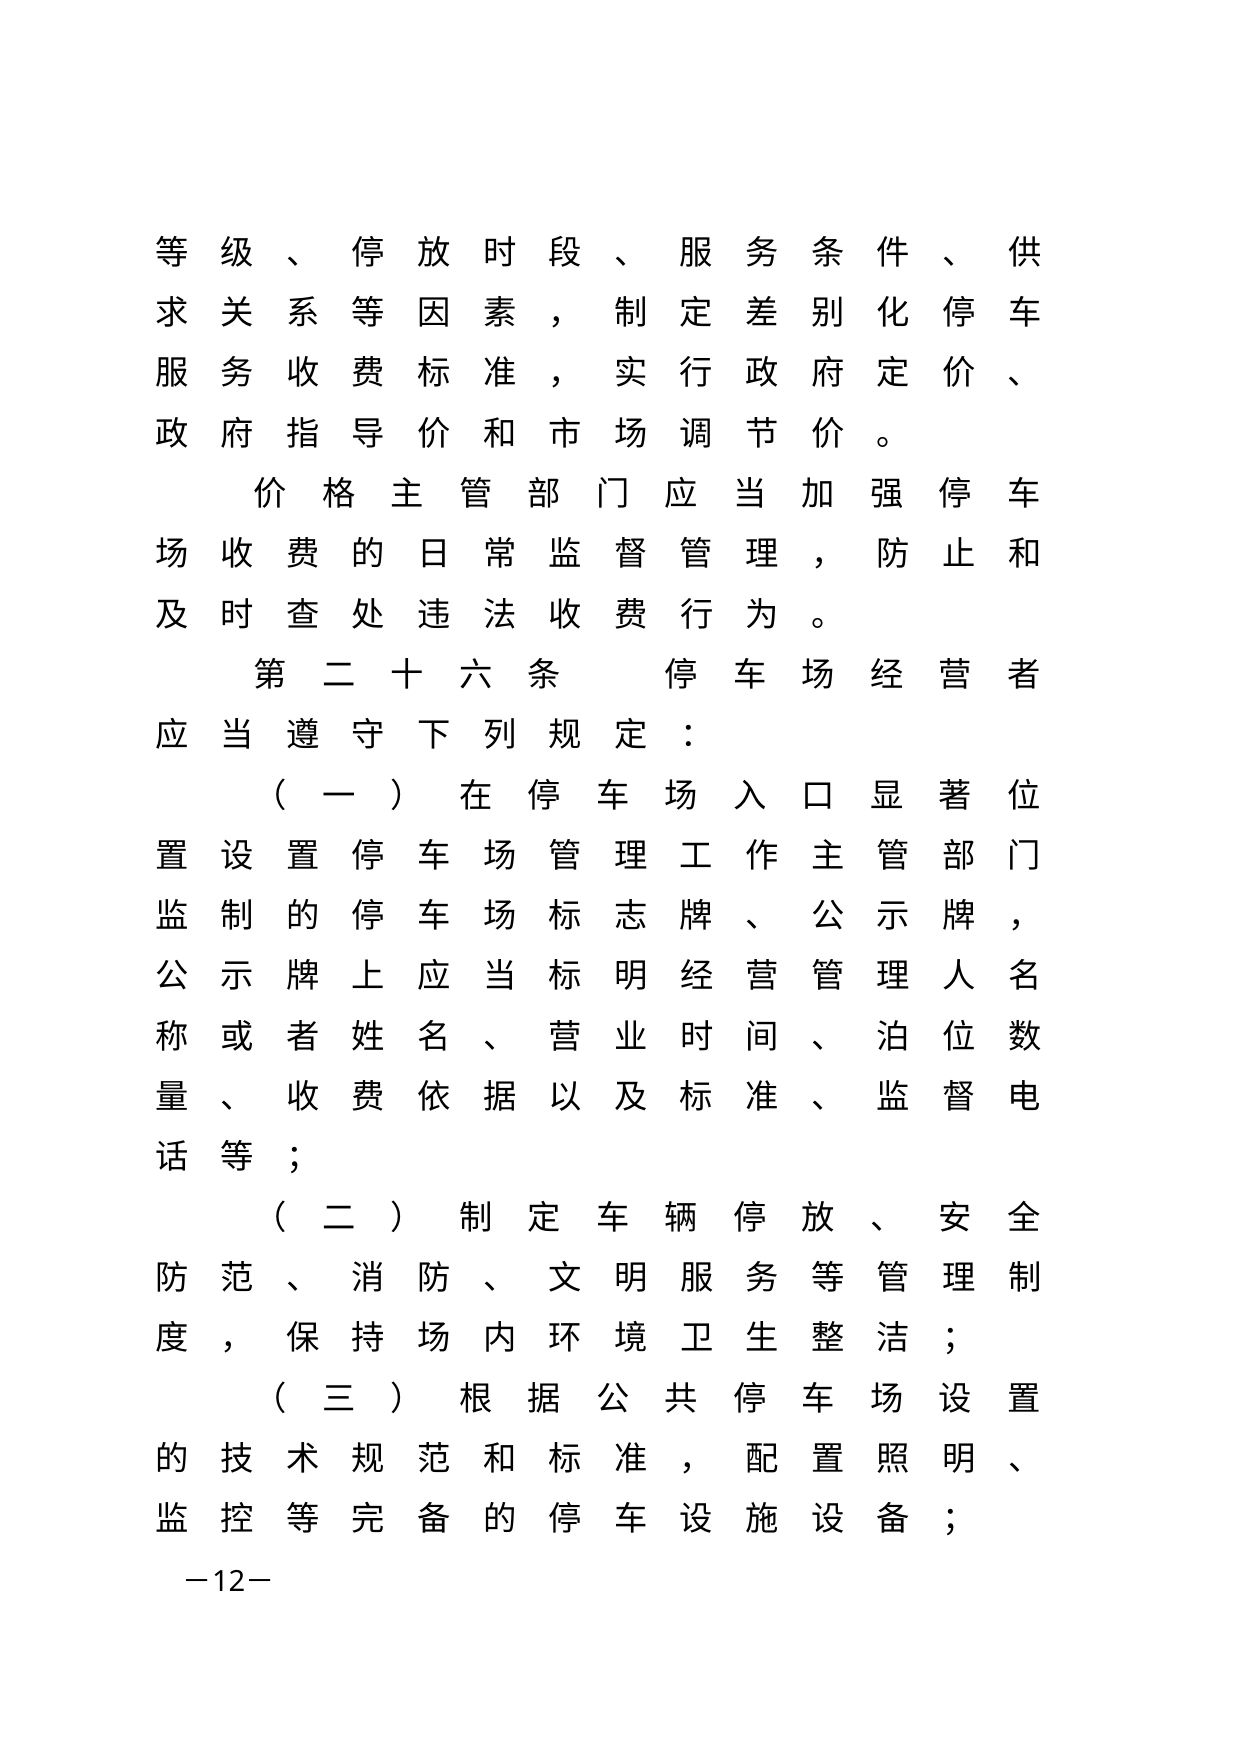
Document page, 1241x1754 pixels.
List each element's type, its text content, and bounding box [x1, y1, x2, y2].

text 第二十六条 停车场经营者应当遵守下列规定： [155, 642, 1073, 762]
text （三）根据公共停车场设置的技术规范和标准，配置照明、监控等完备的停车设施设备； [155, 1365, 1073, 1546]
text （一）在停车场入口显著位置设置停车场管理工作主管部门监制的停车场标志牌、公示牌，公示牌上应当标明经营管理人名称或者姓名、营业时间、泊位数量、收费依据以及标准、监督电话等； [155, 762, 1073, 1184]
text 第二十五条 价格主管部门应当按照科学配置资源、合理调节供求、规范管理收益的原则，综合考虑区域位置、停车场设施等级、停放时段、服务条件、供求关系等因素，制定差别化停车服务收费标准，实行政府定价、政府指导价和市场调节价。 [155, 219, 1073, 461]
text 价格主管部门应当加强停车场收费的日常监督管理，防止和及时查处违法收费行为。 [155, 461, 1073, 642]
text （二）制定车辆停放、安全防范、消防、文明服务等管理制度，保持场内环境卫生整洁； [155, 1184, 1073, 1365]
